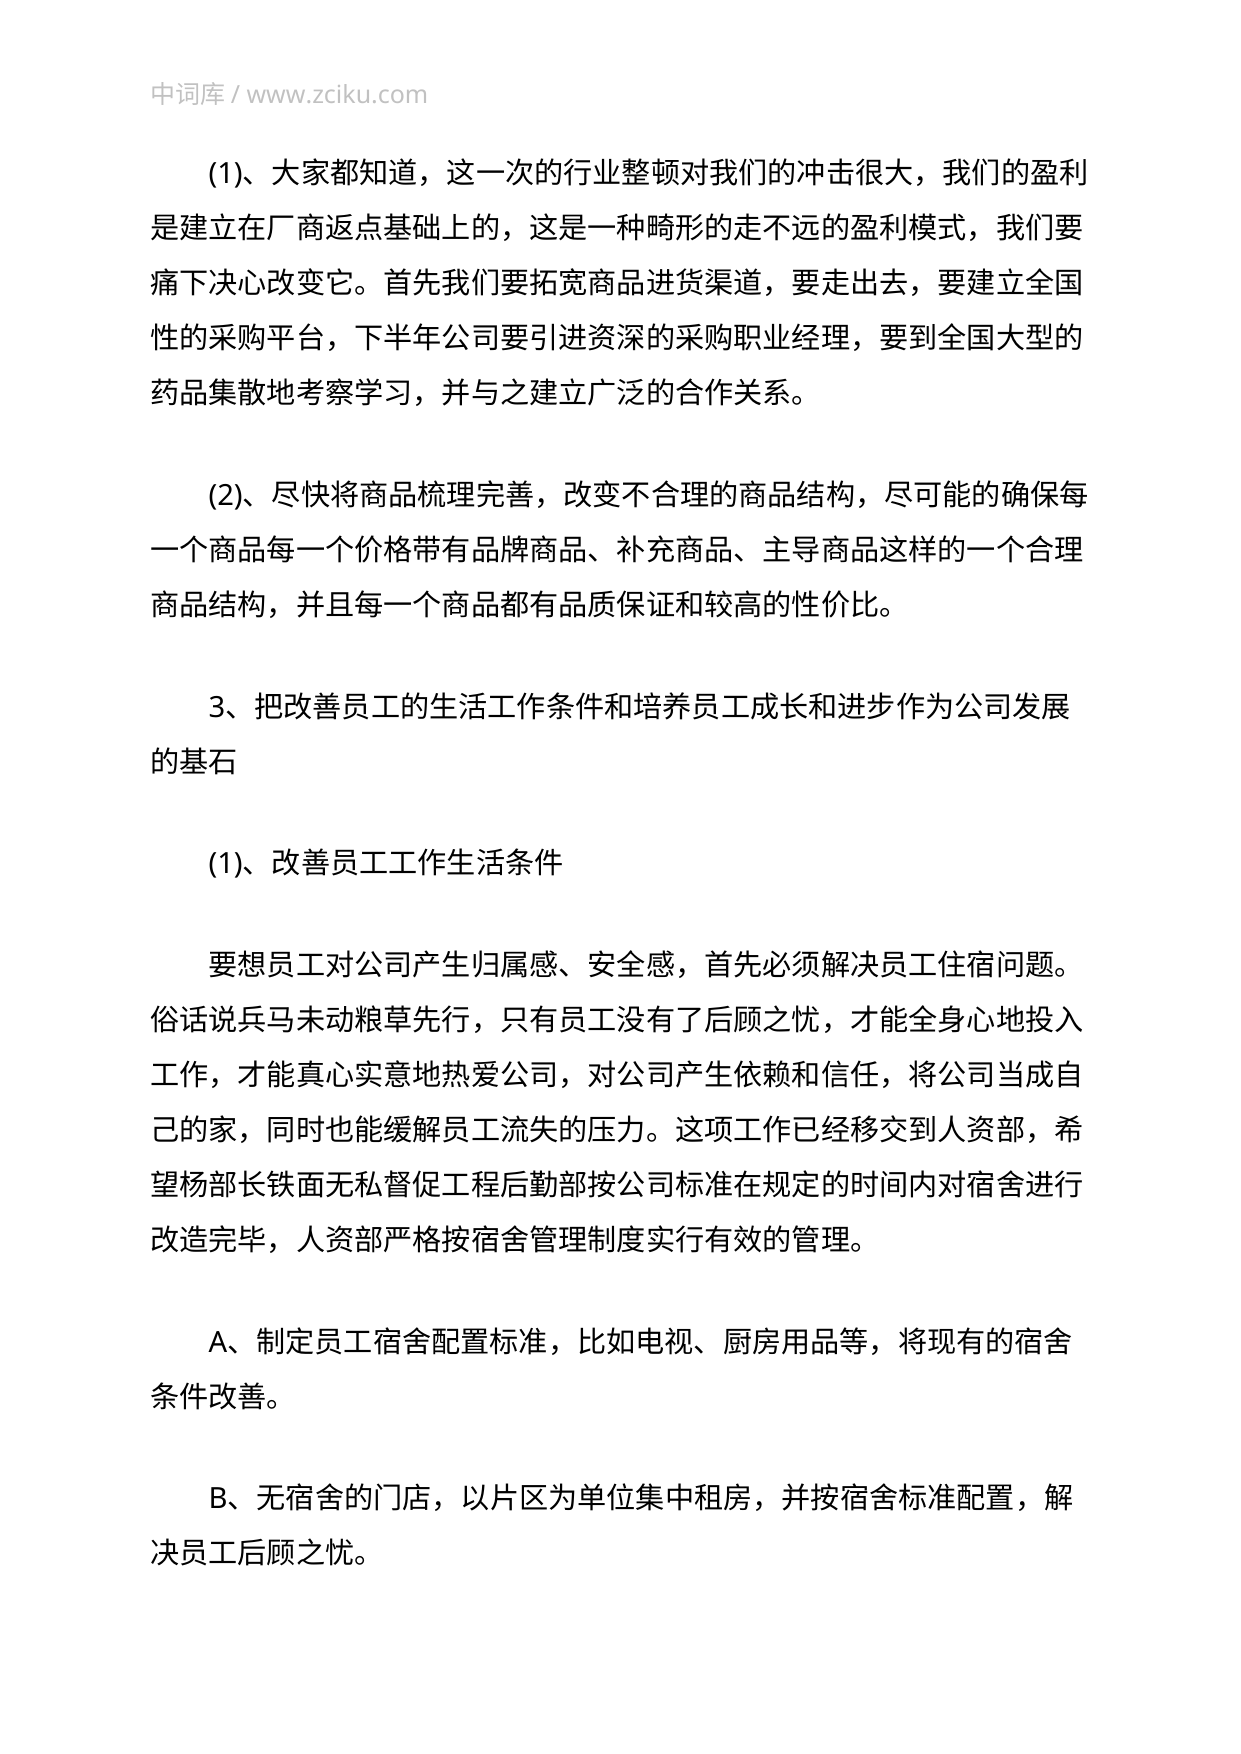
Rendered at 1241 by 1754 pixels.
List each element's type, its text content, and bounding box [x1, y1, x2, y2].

text 要想员工对公司产生归属感、安全感，首先必须解决员工住宿问题。俗话说兵马未动粮草先行，只有员工没有了后顾之忧，才能全身心地投入工作，才能真心实意地热爱公司，对公司产生依赖和信任，将公司当成自己的家，同时也能缓解员工流失的压力。这项工作已经移交到人资部，希望杨部长铁面无私督促工程后勤部按公司标准在规定的时间内对宿舍进行改造完毕，人资部严格按宿舍管理制度实行有效的管理。 [150, 942, 1090, 1259]
text (1)、改善员工工作生活条件 [150, 840, 1090, 882]
text (1)、大家都知道，这一次的行业整顿对我们的冲击很大，我们的盈利是建立在厂商返点基础上的，这是一种畸形的走不远的盈利模式，我们要痛下决心改变它。首先我们要拓宽商品进货渠道，要走出去，要建立全国性的采购平台，下半年公司要引进资深的采购职业经理，要到全国大型的药品集散地考察学习，并与之建立广泛的合作关系。 [150, 150, 1090, 412]
text (2)、尽快将商品梳理完善，改变不合理的商品结构，尽可能的确保每一个商品每一个价格带有品牌商品、补充商品、主导商品这样的一个合理商品结构，并且每一个商品都有品质保证和较高的性价比。 [150, 471, 1090, 624]
text A、制定员工宿舍配置标准，比如电视、厨房用品等，将现有的宿舍条件改善。 [150, 1318, 1090, 1415]
text B、无宿舍的门店，以片区为单位集中租房，并按宿舍标准配置，解决员工后顾之忧。 [150, 1475, 1090, 1572]
text 3、把改善员工的生活工作条件和培养员工成长和进步作为公司发展的基石 [150, 683, 1090, 780]
